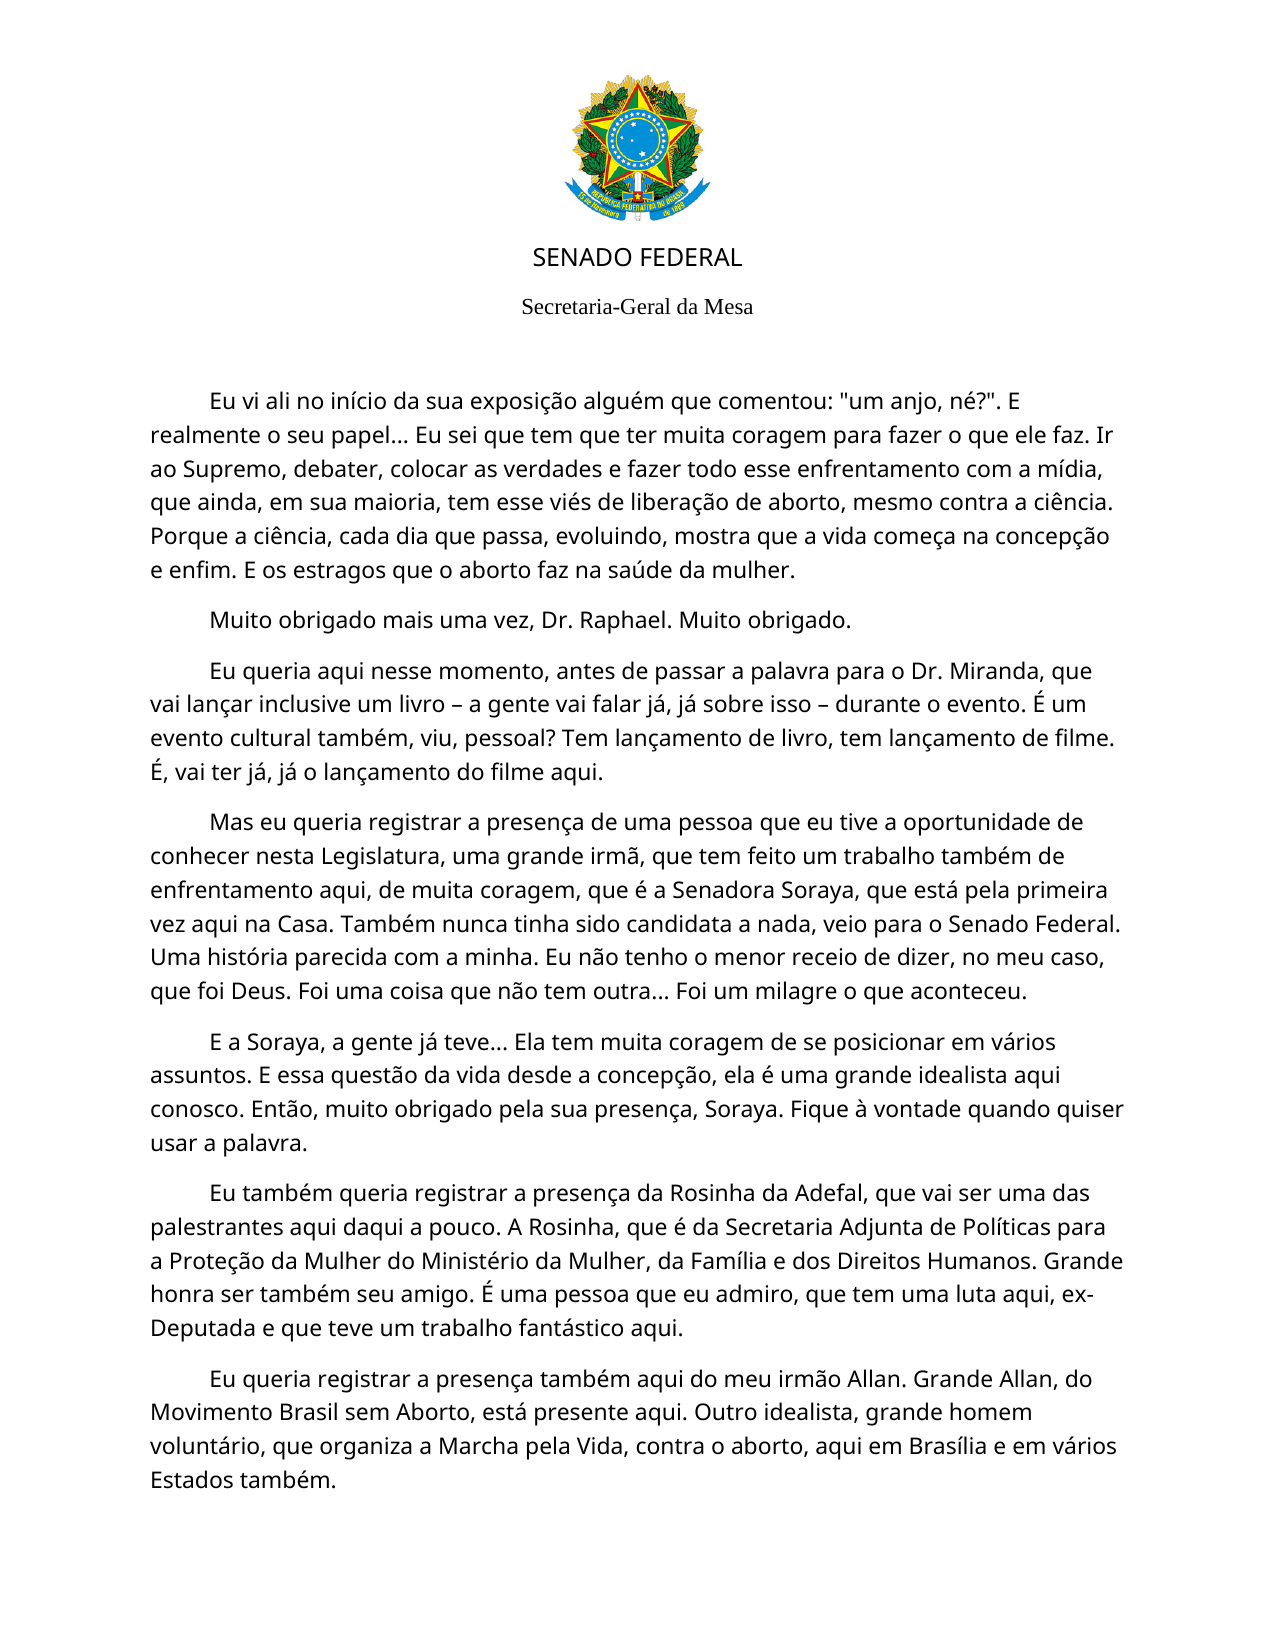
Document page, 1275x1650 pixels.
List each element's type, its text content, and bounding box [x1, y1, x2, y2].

text E a Soraya, a gente já teve... Ela tem muita coragem de se posicionar em vários assuntos. E essa questão da vida desde a concepção, ela é uma grande idealista aqui conosco. Então, muito obrigado pela sua presença, Soraya. Fique à vontade quando quiser usar a palavra. [150, 1025, 1125, 1158]
text Mas eu queria registrar a presença de uma pessoa que eu tive a oportunidade de conhecer nesta Legislatura, uma grande irmã, que tem feito um trabalho também de enfrentamento aqui, de muita coragem, que é a Senadora Soraya, que está pela primeira vez aqui na Casa. Também nunca tinha sido candidata a nada, veio para o Senado Federal. Uma história parecida com a minha. Eu não tenho o menor receio de dizer, no meu caso, que foi Deus. Foi uma coisa que não tem outra... Foi um milagre o que aconteceu. [150, 806, 1125, 1006]
picture [564, 75, 711, 221]
text Eu queria registrar a presença também aqui do meu irmão Allan. Grande Allan, do Movimento Brasil sem Aborto, está presente aqui. Outro idealista, grande homem voluntário, que organiza a Marcha pela Vida, contra o aborto, aqui em Brasília e em vários Estados também. [150, 1362, 1125, 1495]
text Muito obrigado mais uma vez, Dr. Raphael. Muito obrigado. [150, 604, 1125, 635]
text Eu vi ali no início da sua exposição alguém que comentou: "um anjo, né?". E realmente o seu papel... Eu sei que tem que ter muita coragem para fazer o que ele faz. Ir ao Supremo, debater, colocar as verdades e fazer todo esse enfrentamento com a mídia, que ainda, em sua maioria, tem esse viés de liberação de aborto, mesmo contra a ciência. Porque a ciência, cada dia que passa, evoluindo, mostra que a vida começa na concepção e enfim. E os estragos que o aborto faz na saúde da mulher. [150, 385, 1125, 585]
text Eu também queria registrar a presença da Rosinha da Adefal, que vai ser uma das palestrantes aqui daqui a pouco. A Rosinha, que é da Secretaria Adjunta de Políticas para a Proteção da Mulher do Ministério da Mulher, da Família e dos Direitos Humanos. Grande honra ser também seu amigo. É uma pessoa que eu admiro, que tem uma luta aqui, ex-Deputada e que teve um trabalho fantástico aqui. [150, 1177, 1125, 1343]
text Eu queria aqui nesse momento, antes de passar a palavra para o Dr. Miranda, que vai lançar inclusive um livro – a gente vai falar já, já sobre isso – durante o evento. É um evento cultural também, viu, pessoal? Tem lançamento de livro, tem lançamento de filme. É, vai ter já, já o lançamento do filme aqui. [150, 654, 1125, 787]
